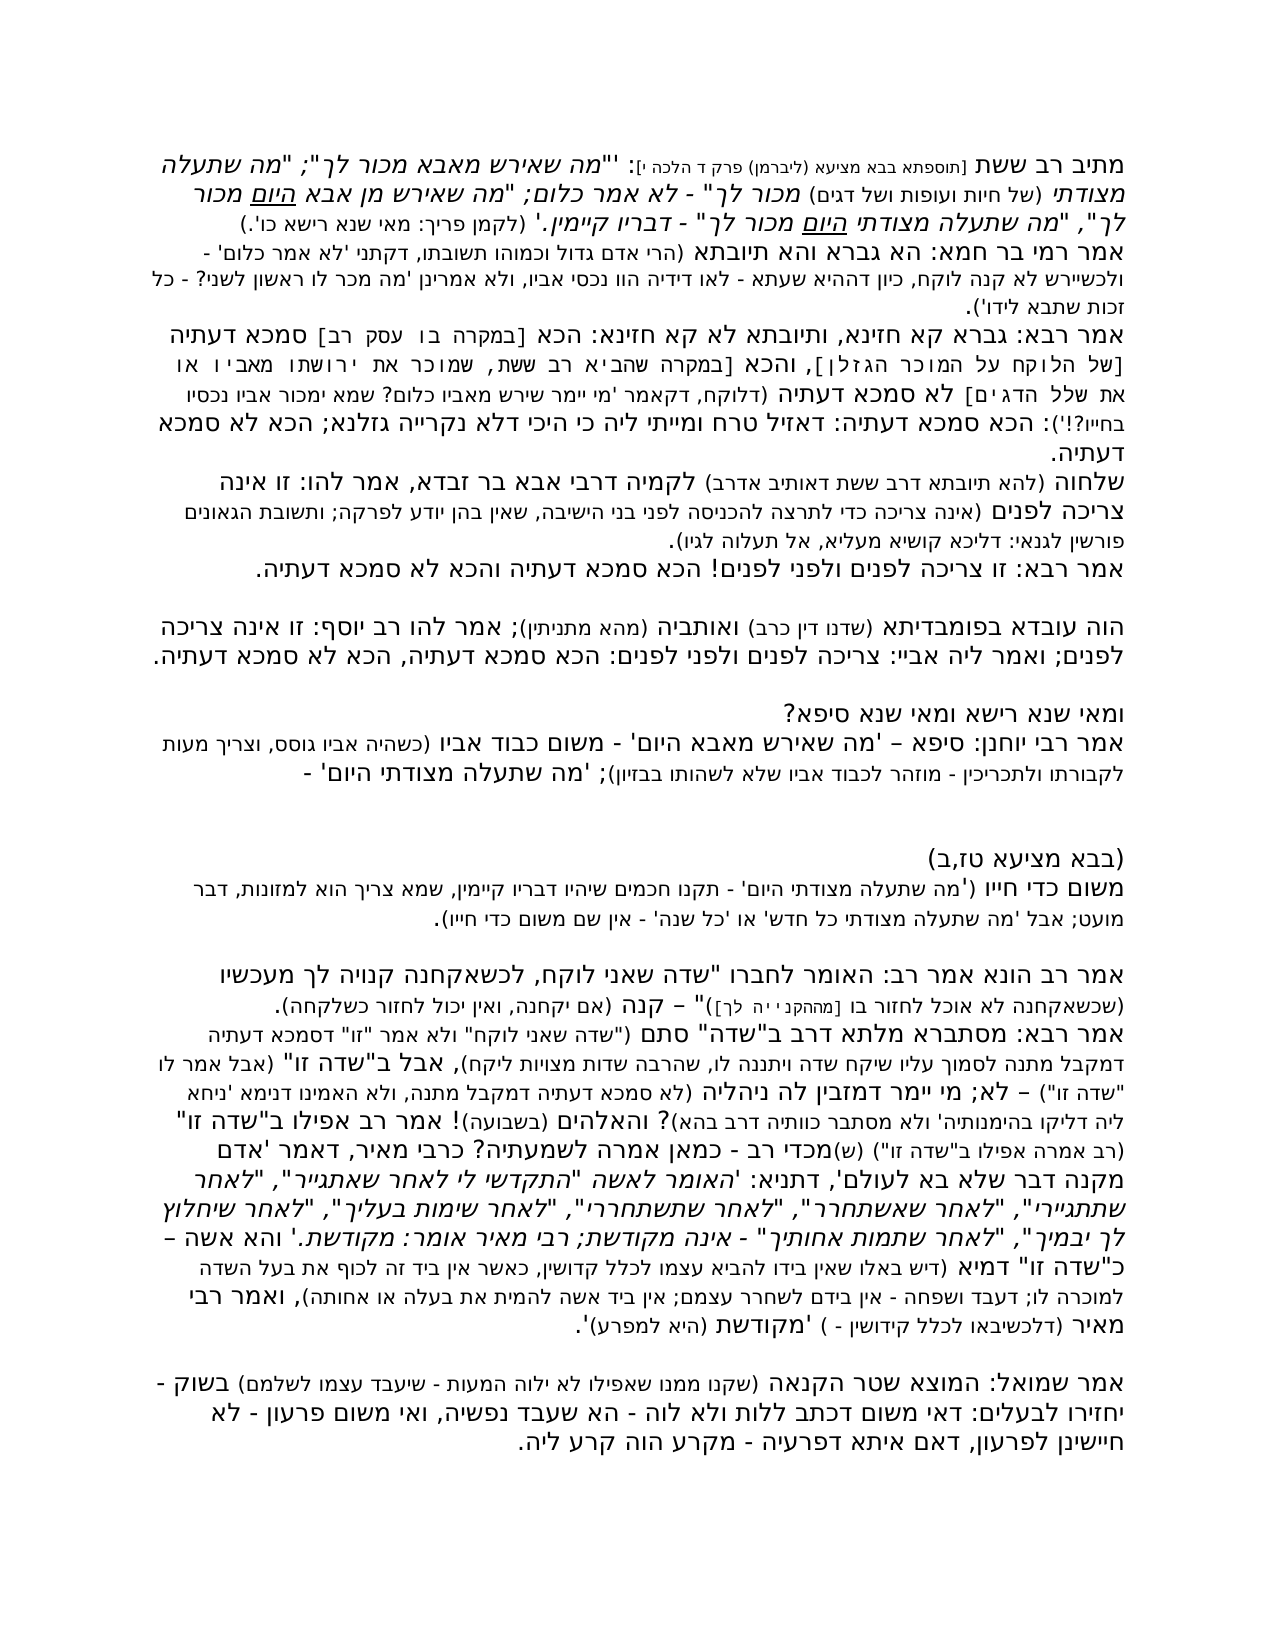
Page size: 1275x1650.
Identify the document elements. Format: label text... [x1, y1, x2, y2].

text אמר רבא: גברא קא חזינא, ותיובתא לא קא חזינא: הכא [במקרה בו עסק רב] סמכא דעתיה [של הלוקח על המוכר הגזלן], והכא [במקרה שהביא רב ששת, שמוכר את ירושתו מאביו או את שלל הדגים] לא סמכא דעתיה (דלוקח, דקאמר 'מי יימר שירש מאביו כלום? שמא ימכור אביו נכסיו בחייו?!'): הכא סמכא דעתיה: דאזיל טרח ומייתי ליה כי היכי דלא נקרייה גזלנא; הכא לא סמכא דעתיה. [150, 320, 1125, 467]
text אמר רבי יוחנן: סיפא – 'מה שאירש מאבא היום' - משום כבוד אביו (כשהיה אביו גוסס, וצריך מעות לקבורתו ולתכריכין - מוזהר לכבוד אביו שלא לשהותו בבזיון); 'מה שתעלה מצודתי היום' - [150, 728, 1125, 787]
text משום כדי חייו ('מה שתעלה מצודתי היום' - תקנו חכמים שיהיו דבריו קיימין, שמא צריך הוא למזונות, דבר מועט; אבל 'מה שתעלה מצודתי כל חדש' או 'כל שנה' - אין שם משום כדי חייו). [150, 873, 1125, 932]
text מתיב רב ששת [תוספתא בבא מציעא (ליברמן) פרק ד הלכה י]: '"מה שאירש מאבא מכור לך"; "מה שתעלה מצודתי (של חיות ועופות ושל דגים) מכור לך" - לא אמר כלום; "מה שאירש מן אבא היום מכור לך", "מה שתעלה מצודתי היום מכור לך" - דבריו קיימין.' (לקמן פריך: מאי שנא רישא כו'.) [150, 150, 1125, 237]
text אמר רבא: מסתברא מלתא דרב ב"שדה" סתם ("שדה שאני לוקח" ולא אמר "זו" דסמכא דעתיה דמקבל מתנה לסמוך עליו שיקח שדה ויתננה לו, שהרבה שדות מצויות ליקח), אבל ב"שדה זו" (אבל אמר לו "שדה זו") – לא; מי יימר דמזבין לה ניהליה (לא סמכא דעתיה דמקבל מתנה, ולא האמינו דנימא 'ניחא ליה דליקו בהימנותיה' ולא מסתבר כוותיה דרב בהא)? והאלהים (בשבועה)! אמר רב אפילו ב"שדה זו" (רב אמרה אפילו ב"שדה זו") (ש)מכדי רב - כמאן אמרה לשמעתיה? כרבי מאיר, דאמר 'אדם מקנה דבר שלא בא לעולם', דתניא: 'האומר לאשה "התקדשי לי לאחר שאתגייר", "לאחר שתתגיירי", "לאחר שאשתחרר", "לאחר שתשתחררי", "לאחר שימות בעליך", "לאחר שיחלוץ לך יבמיך", "לאחר שתמות אחותיך" - אינה מקודשת; רבי מאיר אומר: מקודשת.' והא אשה – כ"שדה זו" דמיא (דיש באלו שאין בידו להביא עצמו לכלל קדושין, כאשר אין ביד זה לכוף את בעל השדה למוכרה לו; דעבד ושפחה - אין בידם לשחרר עצמם; אין ביד אשה להמית את בעלה או אחותה), ואמר רבי מאיר (דלכשיבאו לכלל קידושין - ) 'מקודשת (היא למפרע)'. [150, 1019, 1125, 1340]
text אמר רמי בר חמא: הא גברא והא תיובתא (הרי אדם גדול וכמוהו תשובתו, דקתני 'לא אמר כלום' - ולכשיירש לא קנה לוקח, כיון דההיא שעתא - לאו דידיה הוו נכסי אביו, ולא אמרינן 'מה מכר לו ראשון לשני? - כל זכות שתבא לידו'). [150, 237, 1125, 320]
text אמר רב הונא אמר רב: האומר לחברו "שדה שאני לוקח, לכשאקחנה קנויה לך מעכשיו (שכשאקחנה לא אוכל לחזור בו [מההקנייה לך])" – קנה (אם יקחנה, ואין יכול לחזור כשלקחה). [150, 961, 1125, 1019]
text אמר שמואל: המוצא שטר הקנאה (שקנו ממנו שאפילו לא ילוה המעות - שיעבד עצמו לשלמם) בשוק - יחזירו לבעלים: דאי משום דכתב ללות ולא לוה - הא שעבד נפשיה, ואי משום פרעון - לא חיישינן לפרעון, דאם איתא דפרעיה - מקרע הוה קרע ליה. [150, 1368, 1125, 1456]
text שלחוה (להא תיובתא דרב ששת דאותיב אדרב) לקמיה דרבי אבא בר זבדא, אמר להו: זו אינה צריכה לפנים (אינה צריכה כדי לתרצה להכניסה לפני בני הישיבה, שאין בהן יודע לפרקה; ותשובת הגאונים פורשין לגנאי: דליכא קושיא מעליא, אל תעלוה לגיו). [150, 467, 1125, 554]
text (בבא מציעא טז,ב) [150, 844, 1125, 873]
text ומאי שנא רישא ומאי שנא סיפא? [150, 699, 1125, 728]
text אמר רבא: זו צריכה לפנים ולפני לפנים! הכא סמכא דעתיה והכא לא סמכא דעתיה. [150, 554, 1125, 583]
text הוה עובדא בפומבדיתא (שדנו דין כרב) ואותביה (מהא מתניתין); אמר להו רב יוסף: זו אינה צריכה לפנים; ואמר ליה אביי: צריכה לפנים ולפני לפנים: הכא סמכא דעתיה, הכא לא סמכא דעתיה. [150, 612, 1125, 671]
